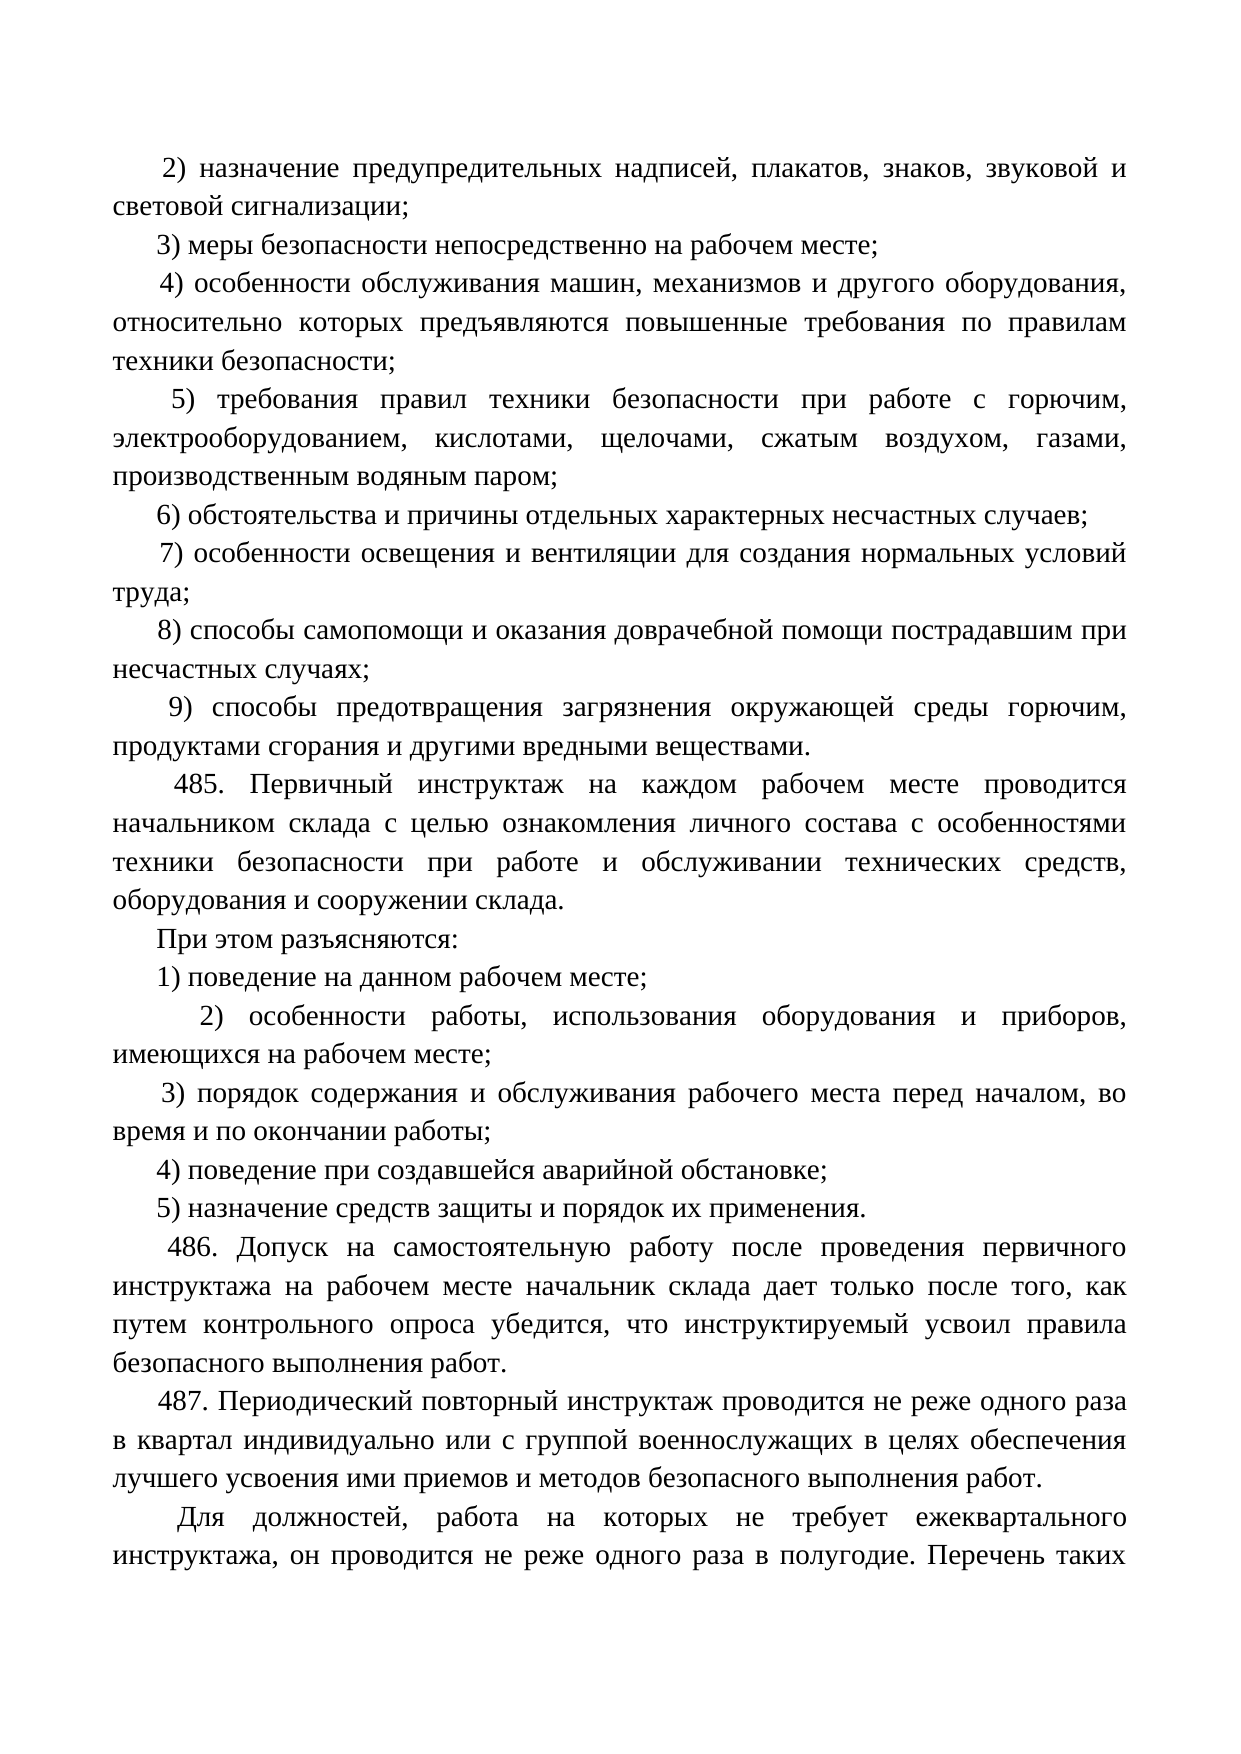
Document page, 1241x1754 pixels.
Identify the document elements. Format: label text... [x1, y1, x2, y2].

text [112, 1499, 1128, 1571]
text При этом разъясняются: [112, 921, 1128, 954]
text 5) назначение средств защиты и порядок их применения. [112, 1191, 1128, 1224]
text 486. Допуск на самостоятельную работу после проведения первичного инструктажа на рабочем месте начальник склада дает только после того, как путем контрольного опроса убедится, что инструктируемый усвоил правила безопасного выполнения работ. [112, 1229, 1128, 1378]
text 485. Первичный инструктаж на каждом рабочем месте проводится начальником склада с целью ознакомления личного состава с особенностями техники безопасности при работе и обслуживании технических средств, оборудования и сооружении склада. [112, 767, 1128, 916]
text 6) обстоятельства и причины отдельных характерных несчастных случаев; [112, 497, 1128, 530]
text 5) требования правил техники безопасности при работе с горючим, электрооборудованием, кислотами, щелочами, сжатым воздухом, газами, производственным водяным паром; [112, 381, 1128, 492]
text 8) способы самопомощи и оказания доврачебной помощи пострадавшим при несчастных случаях; [112, 612, 1128, 684]
text 7) особенности освещения и вентиляции для создания нормальных условий труда; [112, 535, 1128, 607]
text 4) особенности обслуживания машин, механизмов и другого оборудования, относительно которых предъявляются повышенные требования по правилам техники безопасности; [112, 266, 1128, 376]
text 3) меры безопасности непосредственно на рабочем месте; [112, 227, 1128, 261]
text 3) порядок содержания и обслуживания рабочего места перед началом, во время и по окончании работы; [112, 1075, 1128, 1147]
text 2) назначение предупредительных надписей, плакатов, знаков, звуковой и световой сигнализации; [112, 150, 1128, 222]
text 2) особенности работы, использования оборудования и приборов, имеющихся на рабочем месте; [112, 998, 1128, 1070]
text 487. Периодический повторный инструктаж проводится не реже одного раза в квартал индивидуально или с группой военнослужащих в целях обеспечения лучшего усвоения ими приемов и методов безопасного выполнения работ. [112, 1383, 1128, 1494]
text 9) способы предотвращения загрязнения окружающей среды горючим, продуктами сгорания и другими вредными веществами. [112, 689, 1128, 762]
text 1) поведение на данном рабочем месте; [112, 959, 1128, 993]
text 4) поведение при создавшейся аварийной обстановке; [112, 1152, 1128, 1186]
